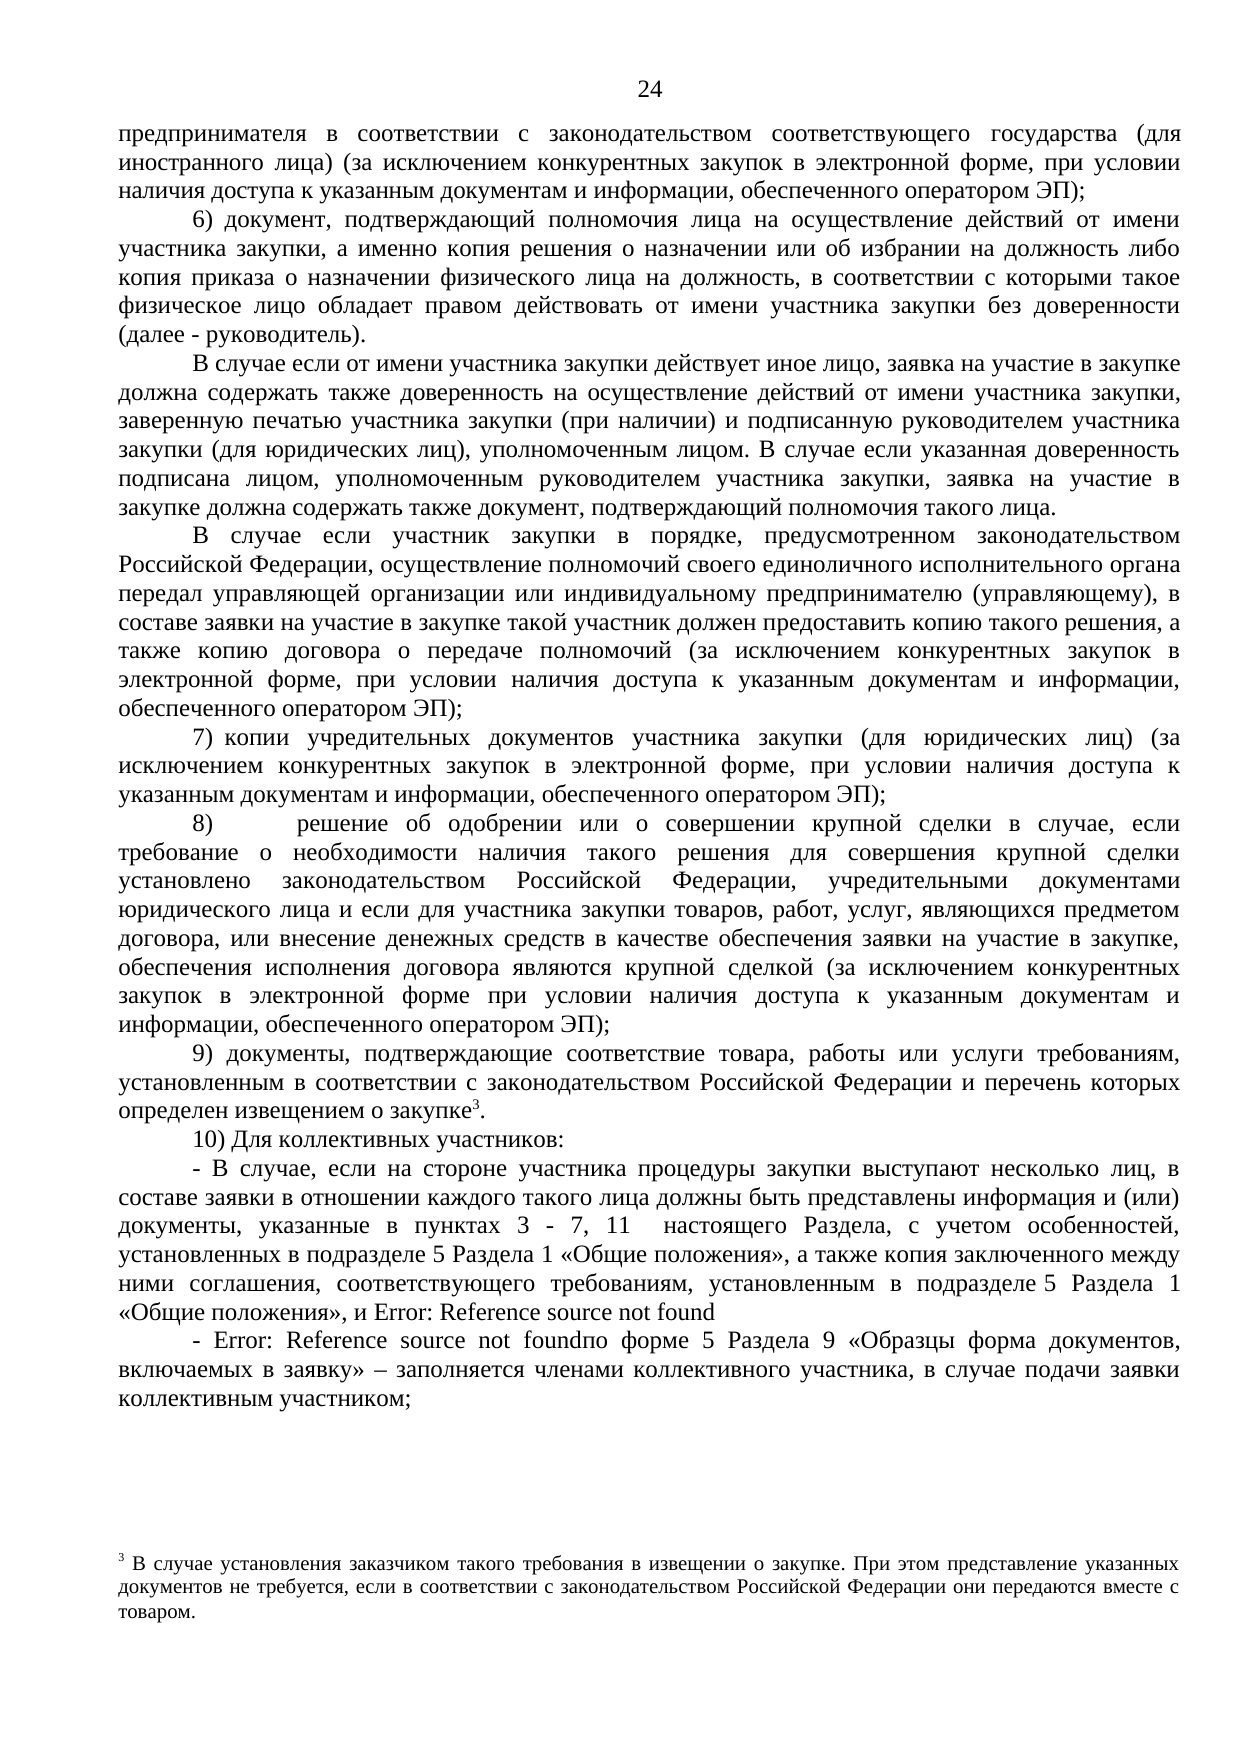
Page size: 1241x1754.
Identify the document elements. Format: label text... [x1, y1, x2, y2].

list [118, 118, 1181, 204]
list 9) документы, подтверждающие соответствие товара, работы или услуги требованиям, установленным в соответствии с законодательством Российской Федерации и перечень которых определен извещением о закупке. [118, 1038, 1181, 1124]
text В случае если участник закупки в порядке, предусмотренном законодательством Российской Федерации, осуществление полномочий своего единоличного исполнительного органа передал управляющей организации или индивидуальному предпринимателю (управляющему), в составе заявки на участие в закупке такой участник должен предоставить копию такого решения, а также копию договора о передаче полномочий (за исключением конкурентных закупок в электронной форме, при условии наличия доступа к указанным документам и информации, обеспеченного оператором ЭП); [118, 521, 1181, 722]
text В случае если от имени участника закупки действует иное лицо, заявка на участие в закупке должна содержать также доверенность на осуществление действий от имени участника закупки, заверенную печатью участника закупки (при наличии) и подписанную руководителем участника закупки (для юридических лиц), уполномоченным лицом. В случае если указанная доверенность подписана лицом, уполномоченным руководителем участника закупки, заявка на участие в закупке должна содержать также документ, подтверждающий полномочия такого лица. [118, 348, 1181, 521]
list копии учредительных документов участника закупки (для юридических лиц) (за исключением конкурентных закупок в электронной форме, при условии наличия доступа к указанным документам и информации, обеспеченного оператором ЭП); [118, 722, 1181, 808]
list решение об одобрении или о совершении крупной сделки в случае, если требование о необходимости наличия такого решения для совершения крупной сделки установлено законодательством Российской Федерации, учредительными документами юридического лица и если для участника закупки товаров, работ, услуг, являющихся предметом договора, или внесение денежных средств в качестве обеспечения заявки на участие в закупке, обеспечения исполнения договора являются крупной сделкой (за исключением конкурентных закупок в электронной форме при условии наличия доступа к указанным документам и информации, обеспеченного оператором ЭП); [118, 808, 1181, 1038]
text 10) Для коллективных участников: [118, 1124, 1181, 1153]
list документ, подтверждающий полномочия лица на осуществление действий от имени участника закупки, а именно копия решения о назначении или об избрании на должность либо копия приказа о назначении физического лица на должность, в соответствии с которыми такое физическое лицо обладает правом действовать от имени участника закупки без доверенности (далее - руководитель). [118, 204, 1181, 348]
